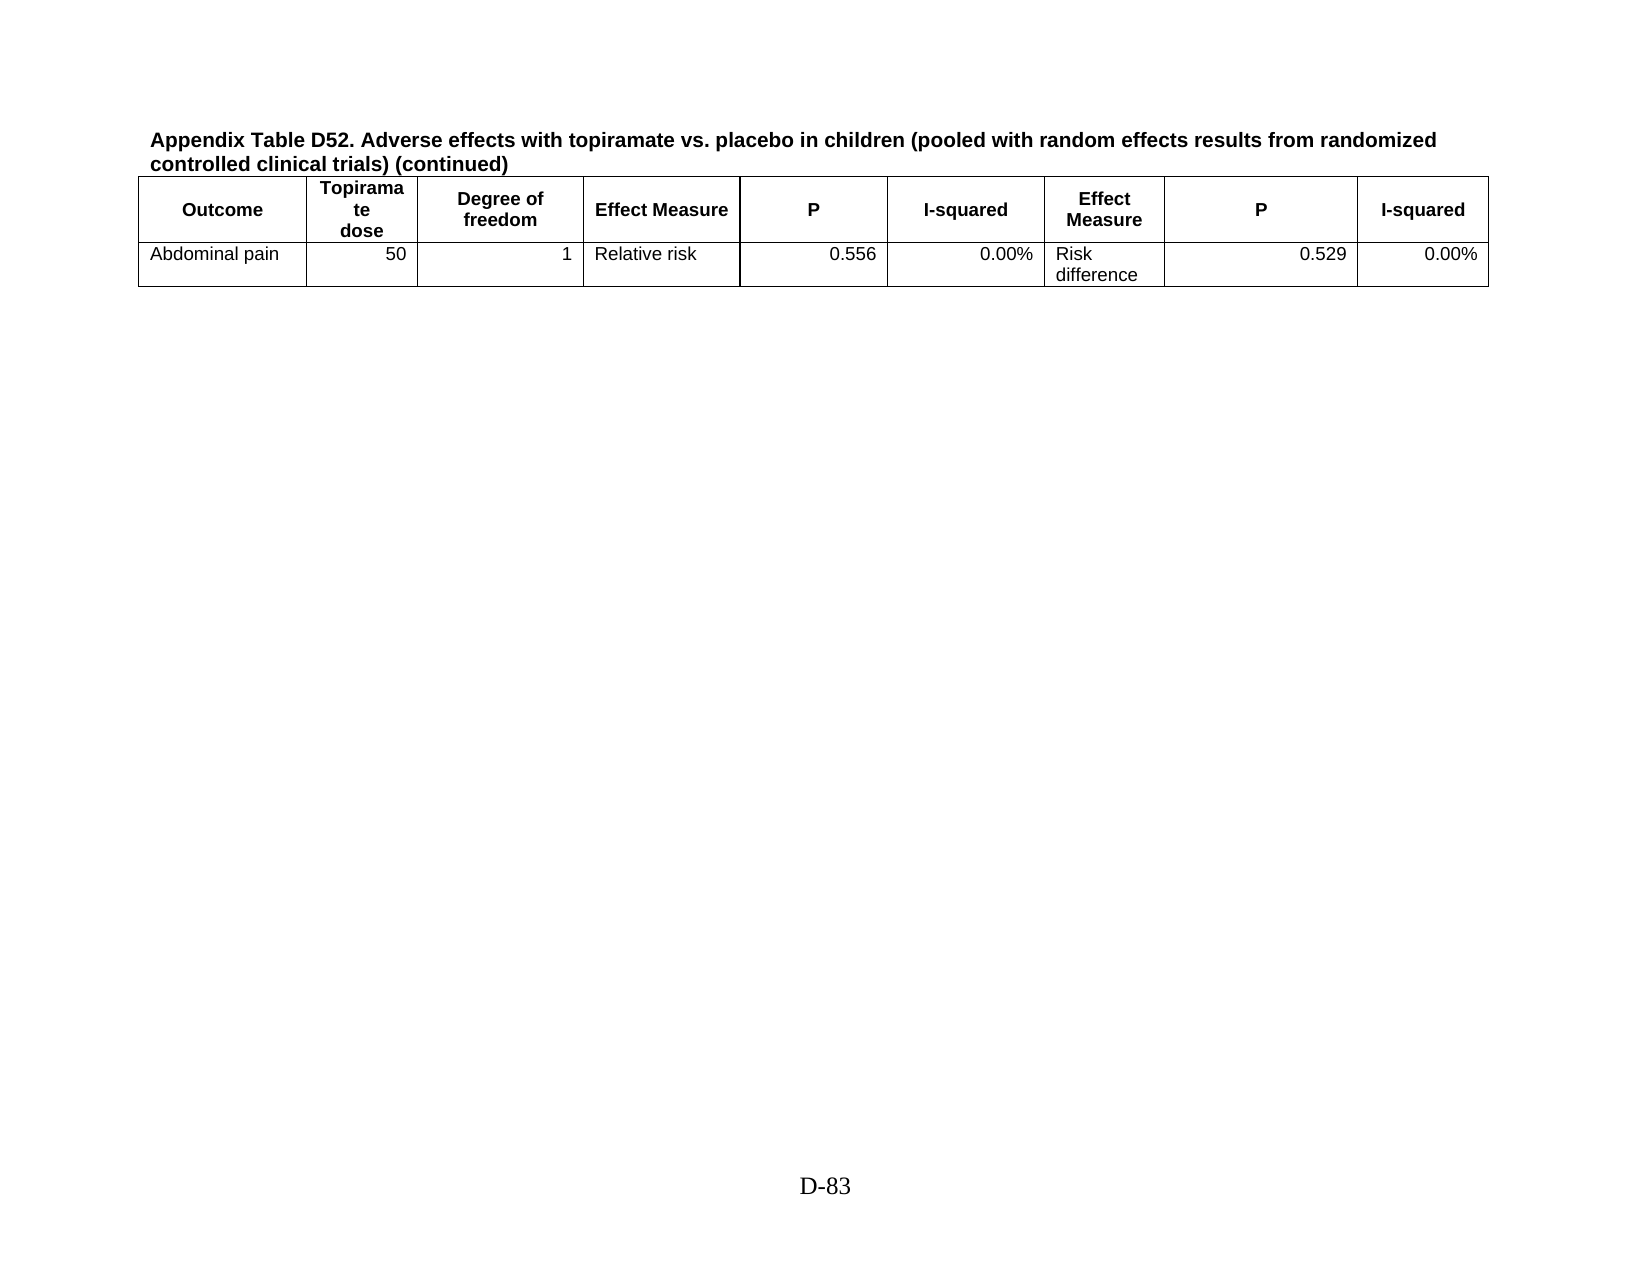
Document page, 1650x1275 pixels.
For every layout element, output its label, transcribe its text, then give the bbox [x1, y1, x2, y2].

table_cell Relative risk [584, 243, 739, 286]
table_header P [741, 177, 887, 242]
table_cell 0.00% [1358, 243, 1488, 286]
table_cell 50 [307, 243, 417, 286]
table_header Effect Measure [1045, 177, 1164, 242]
table_header Degree of freedom [418, 177, 583, 242]
table_header Topiramate dose [307, 177, 417, 242]
table_header Effect Measure [584, 177, 739, 242]
table_header P [1165, 177, 1357, 242]
table_cell 0.00% [888, 243, 1044, 286]
table_header I-squared [1358, 177, 1488, 242]
table_cell 1 [418, 243, 583, 286]
table_cell 0.529 [1165, 243, 1357, 286]
table_cell 0.556 [741, 243, 887, 286]
table_header Outcome [139, 177, 306, 242]
table_header I-squared [888, 177, 1044, 242]
table_cell Risk difference [1045, 243, 1164, 286]
table_cell Abdominal pain [139, 243, 306, 286]
